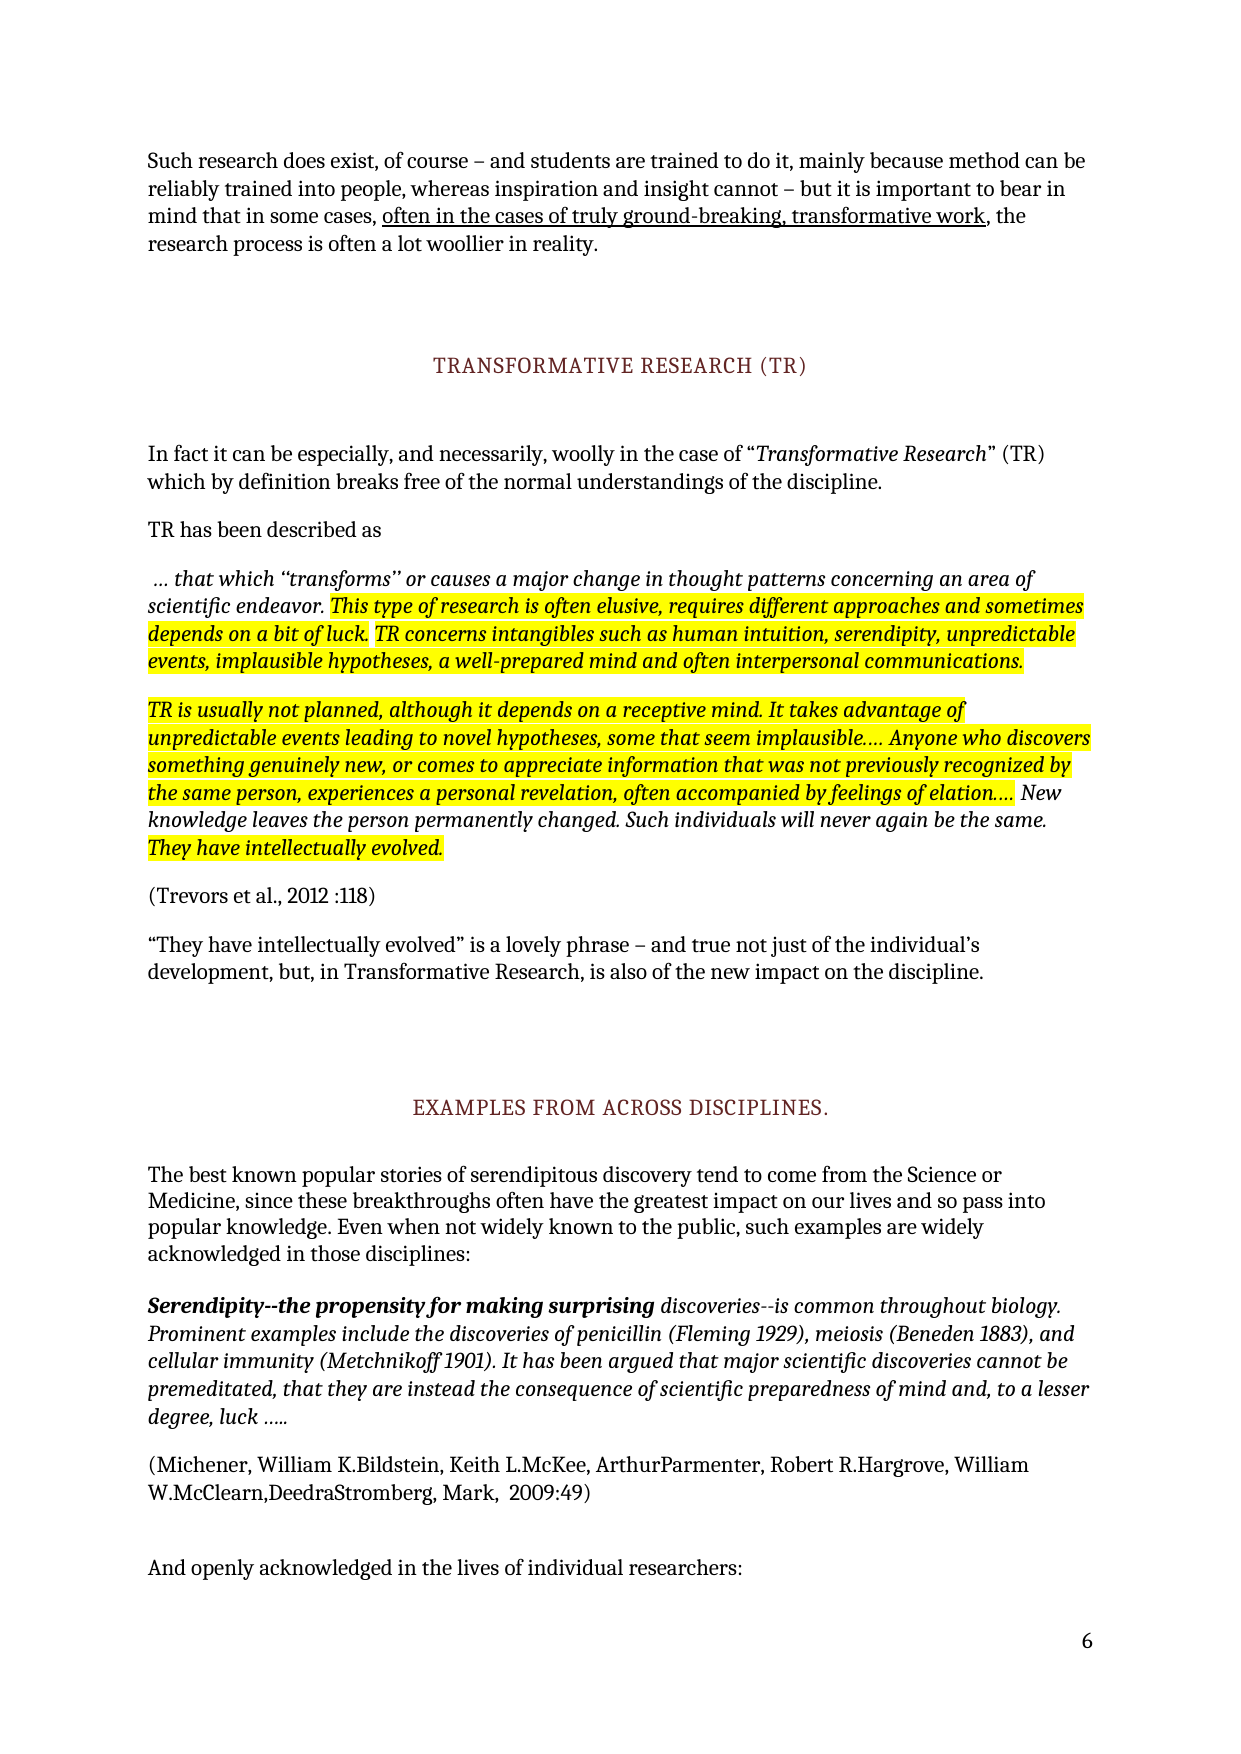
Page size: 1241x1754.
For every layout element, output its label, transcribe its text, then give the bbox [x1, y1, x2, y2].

text TR is usually not planned, although it depends on a receptive mind. It takes advantage of unpredictable events leading to novel hypotheses, some that seem implausible.… Anyone who discovers something genuinely new, or comes to appreciate information that was not previously recognized by the same person, experiences a personal revelation, often accompanied by feelings of elation.… New knowledge leaves the person permanently changed. Such individuals will never again be the same. They have intellectually evolved. [148, 697, 1092, 861]
text TR has been described as [148, 517, 1092, 543]
subtitle Examples from across disciplines. [148, 1095, 1092, 1121]
text In fact it can be especially, and necessarily, woolly in the case of “Transformative Research” (TR) which by definition breaks free of the normal understandings of the discipline. [148, 441, 1092, 495]
text (Michener, William K.Bildstein, Keith L.McKee, ArthurParmenter, Robert R.Hargrove, William W.McClearn,DeedraStromberg, Mark, 2009:49) [148, 1452, 1092, 1506]
text “They have intellectually evolved” is a lovely phrase – and true not just of the individual’s development, but, in Transformative Research, is also of the new impact on the discipline. [148, 932, 1092, 986]
text Serendipity--the propensity for making surprising discoveries--is common throughout biology. Prominent examples include the discoveries of penicillin (Fleming 1929), meiosis (Beneden 1883), and cellular immunity (Metchnikoff 1901). It has been argued that major scientific discoveries cannot be premeditated, that they are instead the consequence of scientific preparedness of mind and, to a lesser degree, luck ….. [148, 1293, 1092, 1430]
text … that which ‘‘transforms’’ or causes a major change in thought patterns concerning an area of scientific endeavor. This type of research is often elusive, requires different approaches and sometimes depends on a bit of luck. TR concerns intangibles such as human intuition, serendipity, unpredictable events, implausible hypotheses, a well-prepared mind and often interpersonal communications. [148, 565, 1092, 674]
text The best known popular stories of serendipitous discovery tend to come from the Science or Medicine, since these breakthroughs often have the greatest impact on our lives and so pass into popular knowledge. Even when not widely known to the public, such examples are widely acknowledged in those disciplines: [148, 1161, 1092, 1267]
subtitle Transformative Research (TR) [148, 352, 1092, 379]
text (Trevors et al., 2012 :118) [148, 883, 1092, 909]
text And openly acknowledged in the lives of individual researchers: [148, 1554, 1092, 1581]
text Such research does exist, of course – and students are trained to do it, mainly because method can be reliably trained into people, whereas inspiration and insight cannot – but it is important to bear in mind that in some cases, often in the cases of truly ground-breaking, transformative work, the research process is often a lot woollier in reality. [148, 148, 1092, 257]
